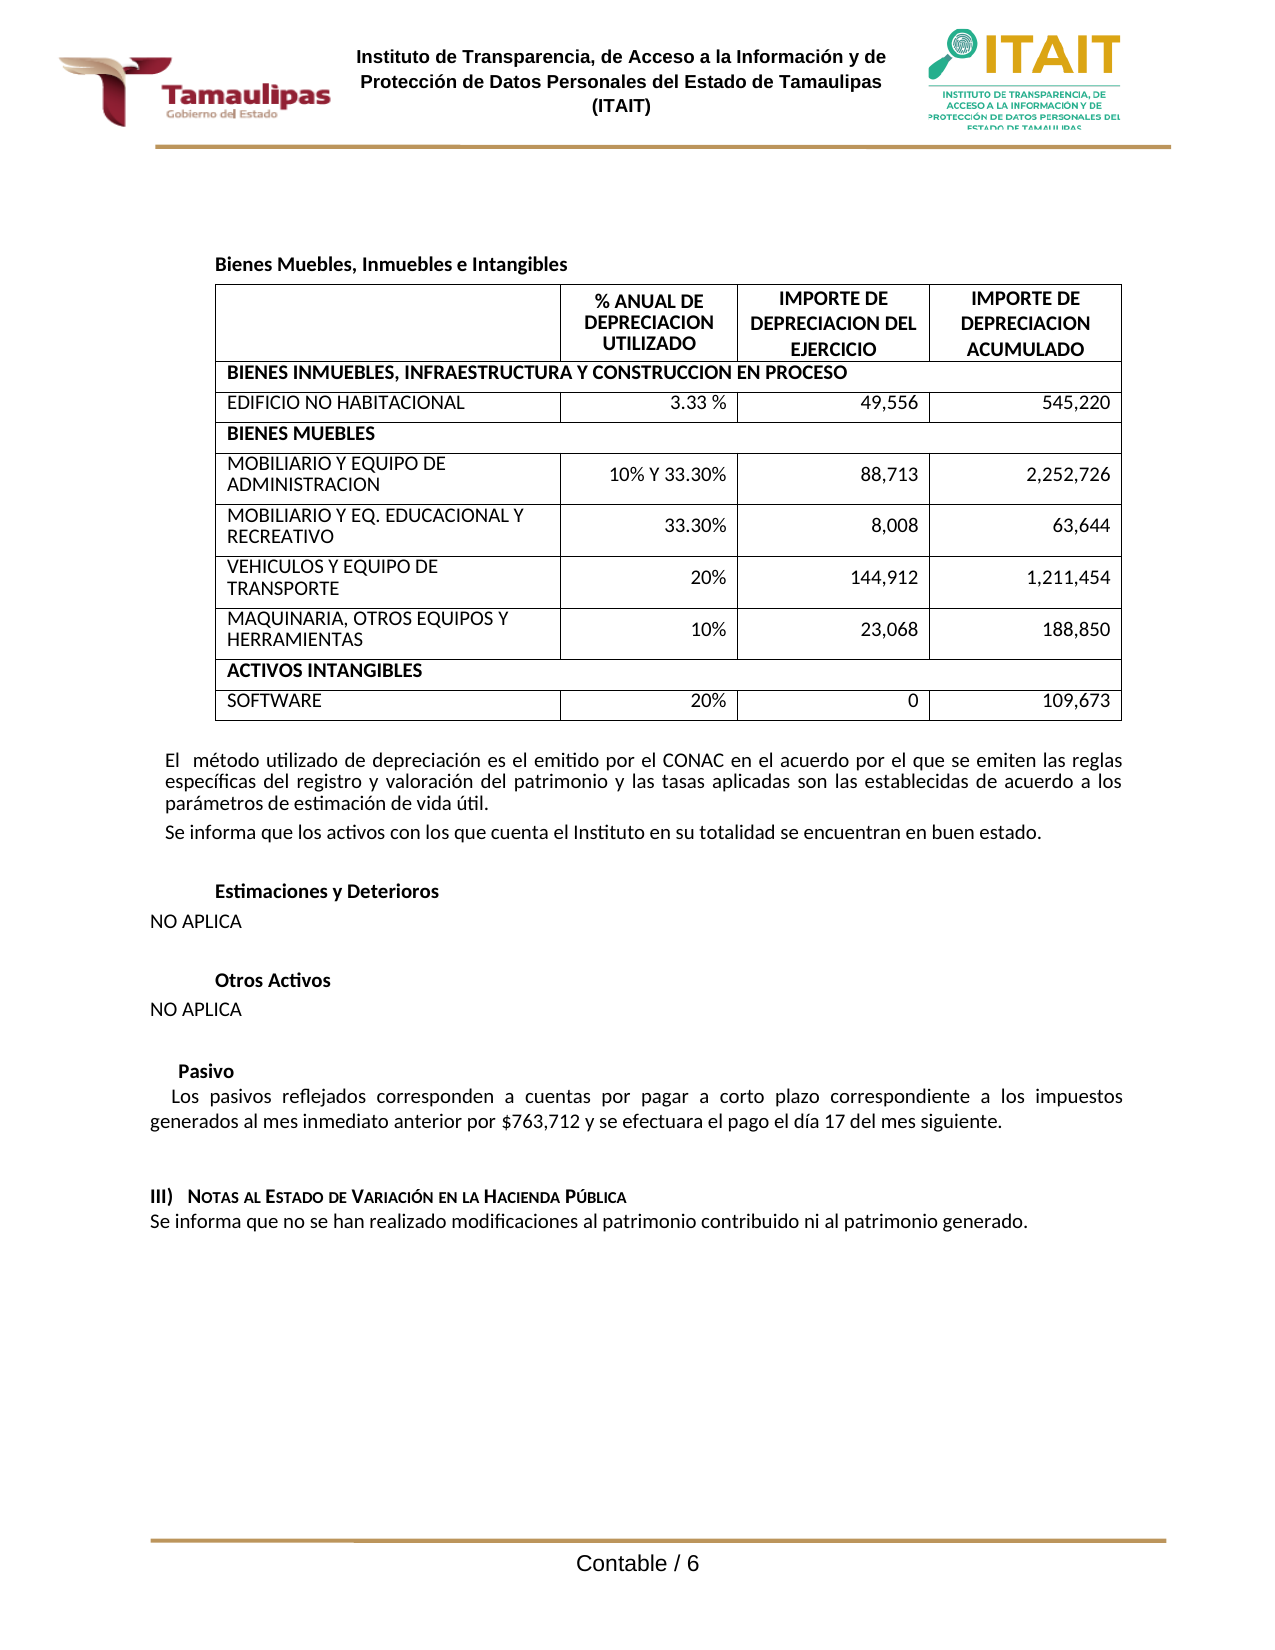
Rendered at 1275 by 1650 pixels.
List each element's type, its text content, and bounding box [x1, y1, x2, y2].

table_cell 20% [561, 557, 737, 608]
table_cell BIENES MUEBLES [216, 423, 1121, 453]
table_header % ANUAL DE DEPRECIACION UTILIZADO [561, 285, 737, 361]
text Los pasivos reflejados corresponden a cuentas por pagar a corto plazo correspondiente a los impuestos generados al mes inmediato anterior por $763,712 y se efectuara el pago el día 17 del mes siguiente. [150, 1083, 1125, 1133]
picture [926, 28, 1120, 129]
table_cell 545,220 [930, 393, 1121, 422]
text NO APLICA [150, 911, 1125, 932]
table_cell 144,912 [738, 557, 929, 608]
table_cell ACTIVOS INTANGIBLES [216, 660, 1121, 690]
table_cell 33.30% [561, 505, 737, 556]
text Pasivo [150, 1058, 1125, 1083]
table_cell MOBILIARIO Y EQ. EDUCACIONAL Y RECREATIVO [216, 505, 560, 556]
table_cell 23,068 [738, 609, 929, 659]
table_cell 2,252,726 [930, 454, 1121, 504]
text El método utilizado de depreciación es el emitido por el CONAC en el acuerdo por el que se emiten las reglas específicas del registro y valoración del patrimonio y las tasas aplicadas son las establecidas de acuerdo a los parámetros de estimación de vida útil. [165, 751, 1125, 814]
table_cell SOFTWARE [216, 691, 560, 720]
table_header IMPORTE DE DEPRECIACION DEL EJERCICIO [738, 285, 929, 361]
table_cell 88,713 [738, 454, 929, 504]
text Otros Activos [215, 970, 1125, 991]
table_cell BIENES INMUEBLES, INFRAESTRUCTURA Y CONSTRUCCION EN PROCESO [216, 362, 1121, 392]
table_cell 10% Y 33.30% [561, 454, 737, 504]
table_header [216, 285, 560, 361]
table_cell MAQUINARIA, OTROS EQUIPOS Y HERRAMIENTAS [216, 609, 560, 659]
table_header IMPORTE DE DEPRECIACION ACUMULADO [930, 285, 1121, 361]
table_cell MOBILIARIO Y EQUIPO DE ADMINISTRACION [216, 454, 560, 504]
text Bienes Muebles, Inmuebles e Intangibles [215, 254, 1125, 276]
table_cell 3.33 % [561, 393, 737, 422]
table_cell 10% [561, 609, 737, 659]
table_cell 109,673 [930, 691, 1121, 720]
table_cell EDIFICIO NO HABITACIONAL [216, 393, 560, 422]
table_cell 188,850 [930, 609, 1121, 659]
text Estimaciones y Deterioros [215, 882, 1125, 903]
text III) Notas al Estado de Variación en la Hacienda Pública [150, 1183, 1125, 1208]
text NO APLICA [150, 999, 1125, 1021]
table_cell 49,556 [738, 393, 929, 422]
table_cell 63,644 [930, 505, 1121, 556]
text Se informa que los activos con los que cuenta el Instituto en su totalidad se encuentran en buen estado. [165, 823, 1125, 844]
table_cell 20% [561, 691, 737, 720]
text Se informa que no se han realizado modificaciones al patrimonio contribuido ni al patrimonio generado. [150, 1208, 1125, 1233]
table_cell 1,211,454 [930, 557, 1121, 608]
picture [47, 42, 343, 136]
table_cell 0 [738, 691, 929, 720]
table_cell 8,008 [738, 505, 929, 556]
table_cell VEHICULOS Y EQUIPO DE TRANSPORTE [216, 557, 560, 608]
